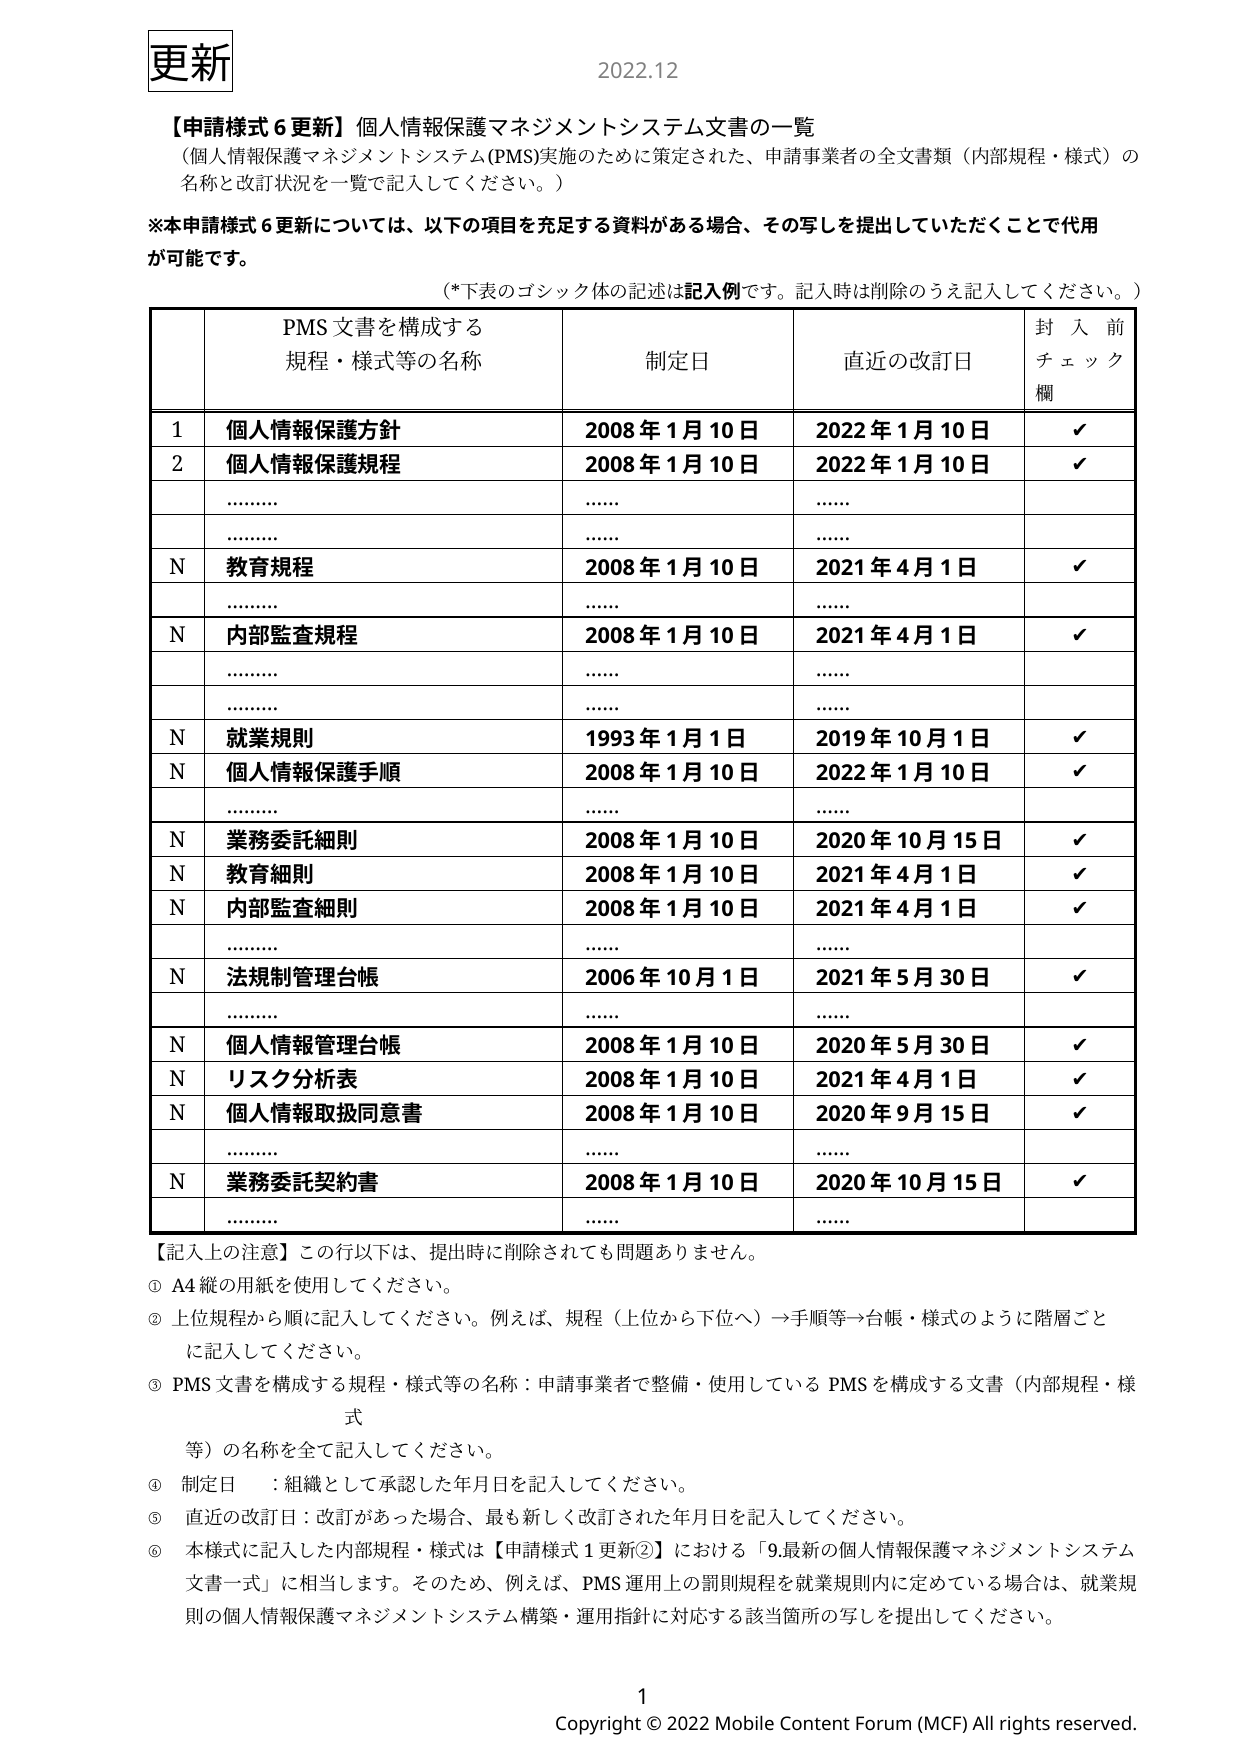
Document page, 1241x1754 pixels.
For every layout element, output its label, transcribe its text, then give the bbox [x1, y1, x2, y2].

table_cell 2008年1月10日 [563, 618, 793, 651]
table_cell 2021年4月1日 [794, 891, 1024, 924]
table_cell N [152, 618, 204, 651]
table_cell 2020年9月15日 [794, 1096, 1024, 1129]
table_cell ✔ [1025, 1096, 1134, 1129]
table_cell ……… [205, 481, 562, 514]
table_cell [152, 1198, 204, 1231]
table_cell [1025, 1130, 1134, 1163]
table_cell 内部監査細則 [205, 891, 562, 924]
table_cell ✔ [1025, 447, 1134, 480]
table_cell N [152, 1164, 204, 1197]
table_header 制定日 [563, 310, 793, 409]
table_cell [1025, 686, 1134, 719]
table_cell ……… [205, 515, 562, 548]
text 【記入上の注意】この行以下は、提出時に削除されても問題ありません。 [148, 1234, 1137, 1268]
table_cell …… [563, 1198, 793, 1231]
table_cell …… [794, 993, 1024, 1026]
table_cell 就業規則 [205, 720, 562, 753]
table_cell ……… [205, 925, 562, 958]
table_cell ……… [205, 686, 562, 719]
table_cell 2008年1月10日 [563, 857, 793, 890]
list 直近の改訂日：改訂があった場合、最も新しく改訂された年月日を記入してください。 [148, 1499, 1137, 1533]
table_cell ✔ [1025, 618, 1134, 651]
table_cell [1025, 788, 1134, 821]
table_cell 2008年1月10日 [563, 1164, 793, 1197]
table_cell …… [794, 1130, 1024, 1163]
table_cell ✔ [1025, 1062, 1134, 1095]
table_cell N [152, 1028, 204, 1061]
table_cell 2022年1月10日 [794, 413, 1024, 446]
table_cell …… [794, 583, 1024, 616]
table_cell …… [794, 1198, 1024, 1231]
text ④ 制定日 ：組織として承認した年月日を記入してください。 [148, 1466, 1137, 1499]
table_cell 個人情報保護規程 [205, 447, 562, 480]
table_cell 2008年1月10日 [563, 823, 793, 856]
table_cell ……… [205, 652, 562, 685]
table_cell N [152, 1096, 204, 1129]
table_cell 2021年4月1日 [794, 857, 1024, 890]
table_cell 個人情報管理台帳 [205, 1028, 562, 1061]
table_cell ✔ [1025, 549, 1134, 582]
table_cell ✔ [1025, 891, 1134, 924]
table_cell 2020年10月15日 [794, 823, 1024, 856]
table_cell 内部監査規程 [205, 618, 562, 651]
table_cell 1 [152, 413, 204, 446]
table_cell N [152, 891, 204, 924]
table_cell ✔ [1025, 857, 1134, 890]
table_cell N [152, 754, 204, 787]
table_cell 2006年10月1日 [563, 959, 793, 992]
table_cell …… [794, 925, 1024, 958]
text （*下表のゴシック体の記述は記入例です。記入時は削除のうえ記入してください。） [148, 274, 1152, 307]
table_cell …… [794, 788, 1024, 821]
list 本様式に記入した内部規程・様式は【申請様式1更新②】における「9.最新の個人情報保護マネジメントシステム文書一式」に相当します。そのため、例えば、PMS運用上の罰則規程を就業規則内に定めている場合は、就業規則の個人情報保護マネジメントシステム構築・運用指針に対応する該当箇所の写しを提出してください。 [148, 1533, 1137, 1632]
table_cell ✔ [1025, 720, 1134, 753]
table_cell 2021年5月30日 [794, 959, 1024, 992]
table_cell 教育規程 [205, 549, 562, 582]
table_cell [1025, 481, 1134, 514]
table_cell …… [794, 515, 1024, 548]
text 等）の名称を全て記入してください。 [148, 1433, 1137, 1466]
table_cell [152, 652, 204, 685]
table_cell ……… [205, 788, 562, 821]
table_cell ……… [205, 1130, 562, 1163]
text ※本申請様式6更新については、以下の項目を充足する資料がある場合、その写しを提出していただくことで代用が可能です。 [148, 207, 1103, 274]
table_cell 1993年1月1日 [563, 720, 793, 753]
table_cell [152, 686, 204, 719]
table_cell 2019年10月1日 [794, 720, 1024, 753]
table_cell …… [794, 686, 1024, 719]
table_cell N [152, 549, 204, 582]
table_cell [1025, 1198, 1134, 1231]
table_cell ✔ [1025, 1028, 1134, 1061]
table_cell 法規制管理台帳 [205, 959, 562, 992]
table_header PMS文書を構成する 規程・様式等の名称 [205, 310, 562, 409]
table_cell …… [563, 583, 793, 616]
table_cell …… [794, 652, 1024, 685]
table_cell [1025, 515, 1134, 548]
table_cell [152, 481, 204, 514]
table_cell 2021年4月1日 [794, 549, 1024, 582]
table_cell 個人情報保護手順 [205, 754, 562, 787]
table_cell 2022年1月10日 [794, 447, 1024, 480]
table_cell 2008年1月10日 [563, 447, 793, 480]
table_cell 2020年10月15日 [794, 1164, 1024, 1197]
table_cell 2008年1月10日 [563, 413, 793, 446]
table_cell 教育細則 [205, 857, 562, 890]
table_cell [152, 1130, 204, 1163]
table_cell ✔ [1025, 1164, 1134, 1197]
text に記入してください。 [185, 1334, 1137, 1367]
table_cell …… [563, 481, 793, 514]
table_cell …… [563, 515, 793, 548]
table_cell [152, 993, 204, 1026]
table_cell …… [563, 788, 793, 821]
table_cell [152, 515, 204, 548]
table_cell …… [563, 686, 793, 719]
table_cell [152, 788, 204, 821]
table_cell 個人情報取扱同意書 [205, 1096, 562, 1129]
table_cell [152, 925, 204, 958]
table_cell N [152, 959, 204, 992]
text ② 上位規程から順に記入してください。例えば、規程（上位から下位へ）→手順等→台帳・様式のように階層ごと [148, 1301, 1137, 1334]
table_cell 2021年4月1日 [794, 1062, 1024, 1095]
table_cell 2008年1月10日 [563, 1062, 793, 1095]
table_cell N [152, 857, 204, 890]
table_cell 2008年1月10日 [563, 1028, 793, 1061]
table_cell N [152, 720, 204, 753]
table_cell …… [563, 1130, 793, 1163]
table_header 直近の改訂日 [794, 310, 1024, 409]
table_header [152, 310, 204, 409]
table_cell [1025, 925, 1134, 958]
table_cell [1025, 583, 1134, 616]
text ③ PMS文書を構成する規程・様式等の名称：申請事業者で整備・使用しているPMSを構成する文書（内部規程・様式 [148, 1367, 1137, 1433]
table_cell ✔ [1025, 754, 1134, 787]
table_cell [1025, 993, 1134, 1026]
table_cell 業務委託契約書 [205, 1164, 562, 1197]
table_cell 2008年1月10日 [563, 891, 793, 924]
table_cell リスク分析表 [205, 1062, 562, 1095]
table_cell ✔ [1025, 413, 1134, 446]
table_cell ✔ [1025, 959, 1134, 992]
table_cell ✔ [1025, 823, 1134, 856]
table_cell 2022年1月10日 [794, 754, 1024, 787]
table_cell N [152, 823, 204, 856]
table_header 封入前チェック欄 [1025, 310, 1134, 409]
table_cell 個人情報保護方針 [205, 413, 562, 446]
table_cell …… [563, 993, 793, 1026]
table_cell …… [794, 481, 1024, 514]
table_cell [1025, 652, 1134, 685]
table_cell …… [563, 925, 793, 958]
table_cell 2 [152, 447, 204, 480]
table_cell N [152, 1062, 204, 1095]
table_cell 2008年1月10日 [563, 1096, 793, 1129]
table_cell 2021年4月1日 [794, 618, 1024, 651]
table_cell …… [563, 652, 793, 685]
table_cell ……… [205, 1198, 562, 1231]
table_cell 2008年1月10日 [563, 549, 793, 582]
table_cell ……… [205, 583, 562, 616]
table_cell 2020年5月30日 [794, 1028, 1024, 1061]
table_cell 業務委託細則 [205, 823, 562, 856]
table_cell 2008年1月10日 [563, 754, 793, 787]
text ① A4縦の用紙を使用してください。 [148, 1268, 1137, 1301]
table_cell [152, 583, 204, 616]
table_cell ……… [205, 993, 562, 1026]
